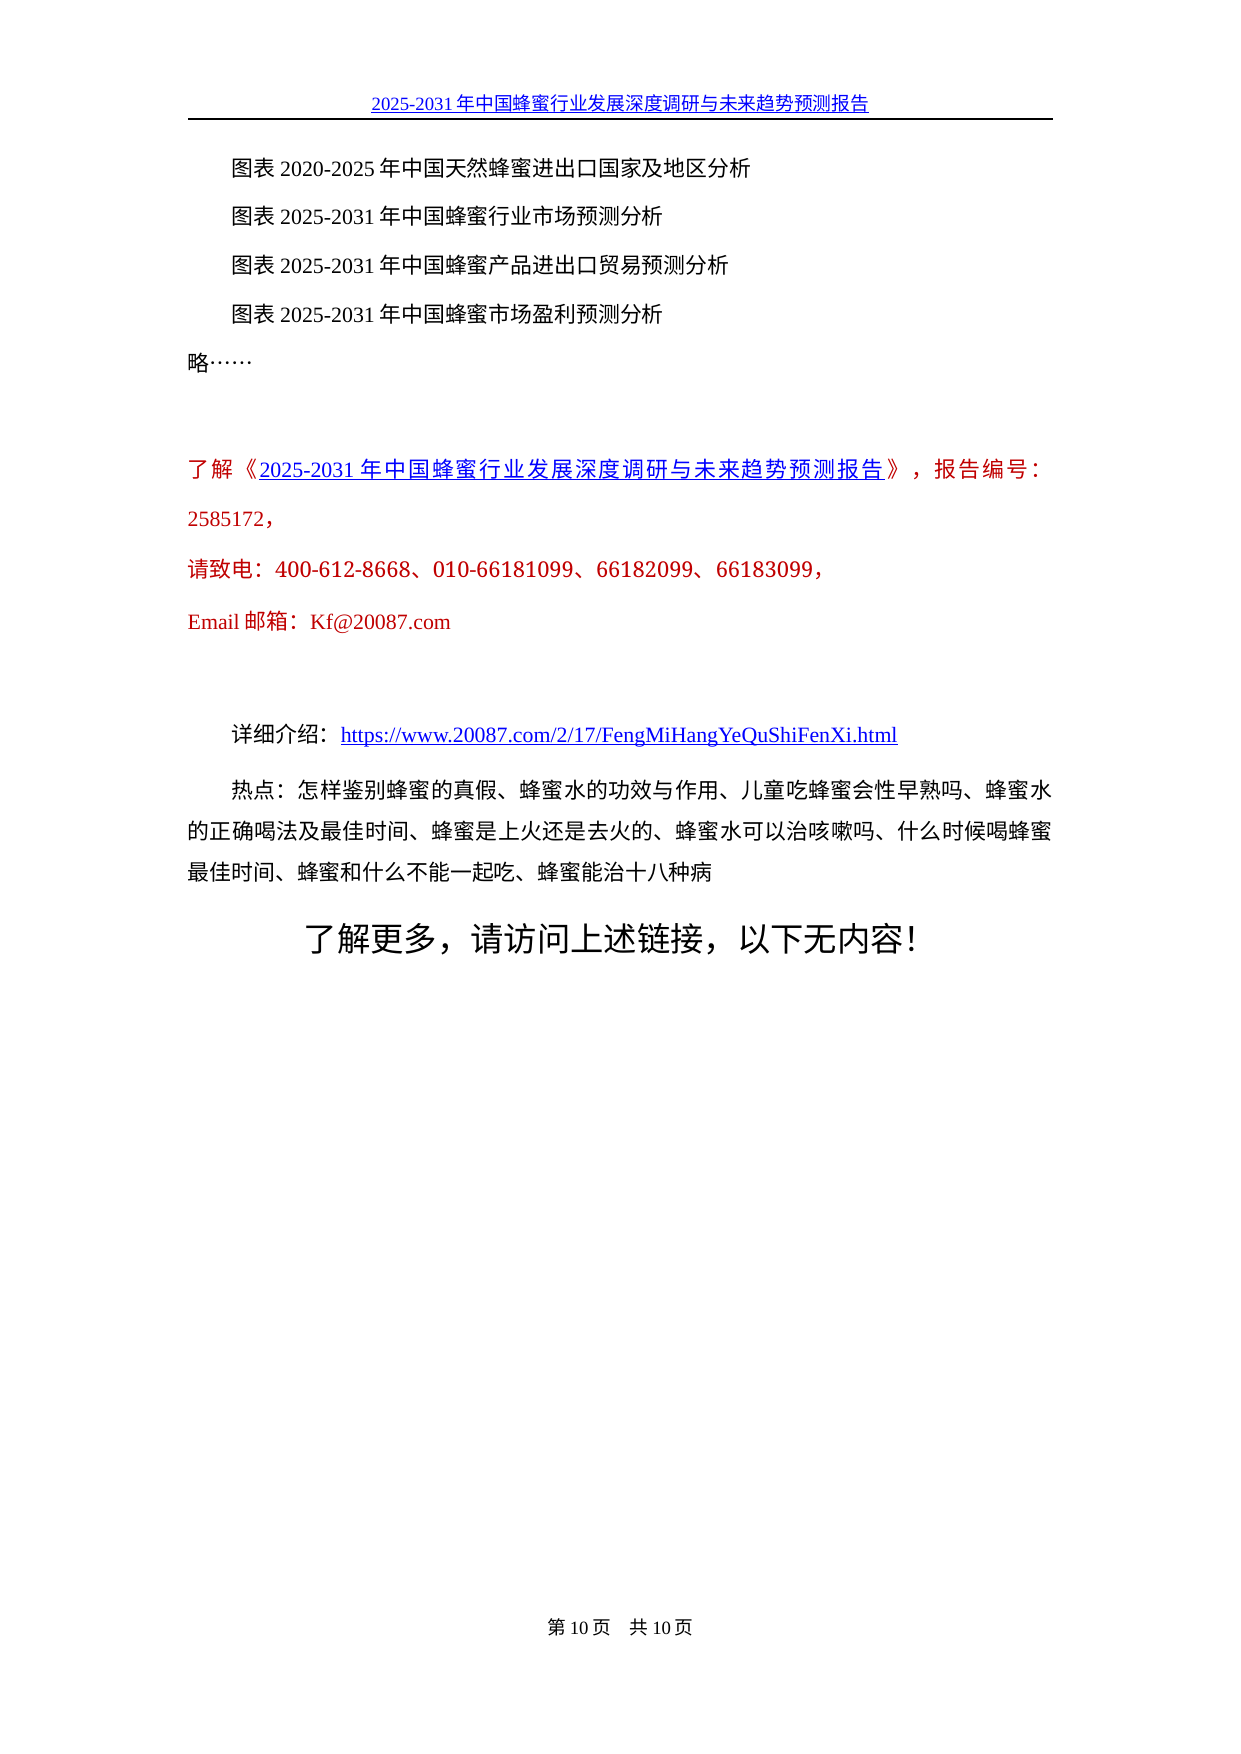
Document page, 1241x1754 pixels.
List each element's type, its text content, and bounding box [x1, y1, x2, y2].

text 了解《2025-2031年中国蜂蜜行业发展深度调研与未来趋势预测报告》，报告编号：2585172， [187, 452, 1053, 533]
title 了解更多，请访问上述链接，以下无内容！ [187, 904, 1053, 969]
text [187, 150, 1053, 378]
text 详细介绍：https://www.20087.com/2/17/FengMiHangYeQuShiFenXi.html [187, 716, 1053, 749]
text 热点：怎样鉴别蜂蜜的真假、蜂蜜水的功效与作用、儿童吃蜂蜜会性早熟吗、蜂蜜水的正确喝法及最佳时间、蜂蜜是上火还是去火的、蜂蜜水可以治咳嗽吗、什么时候喝蜂蜜最佳时间、蜂蜜和什么不能一起吃、蜂蜜能治十八种病 [187, 773, 1053, 887]
text Email邮箱：Kf@20087.com [187, 603, 1053, 636]
text 请致电：400-612-8668、010-66181099、66182099、66183099， [187, 552, 1053, 584]
